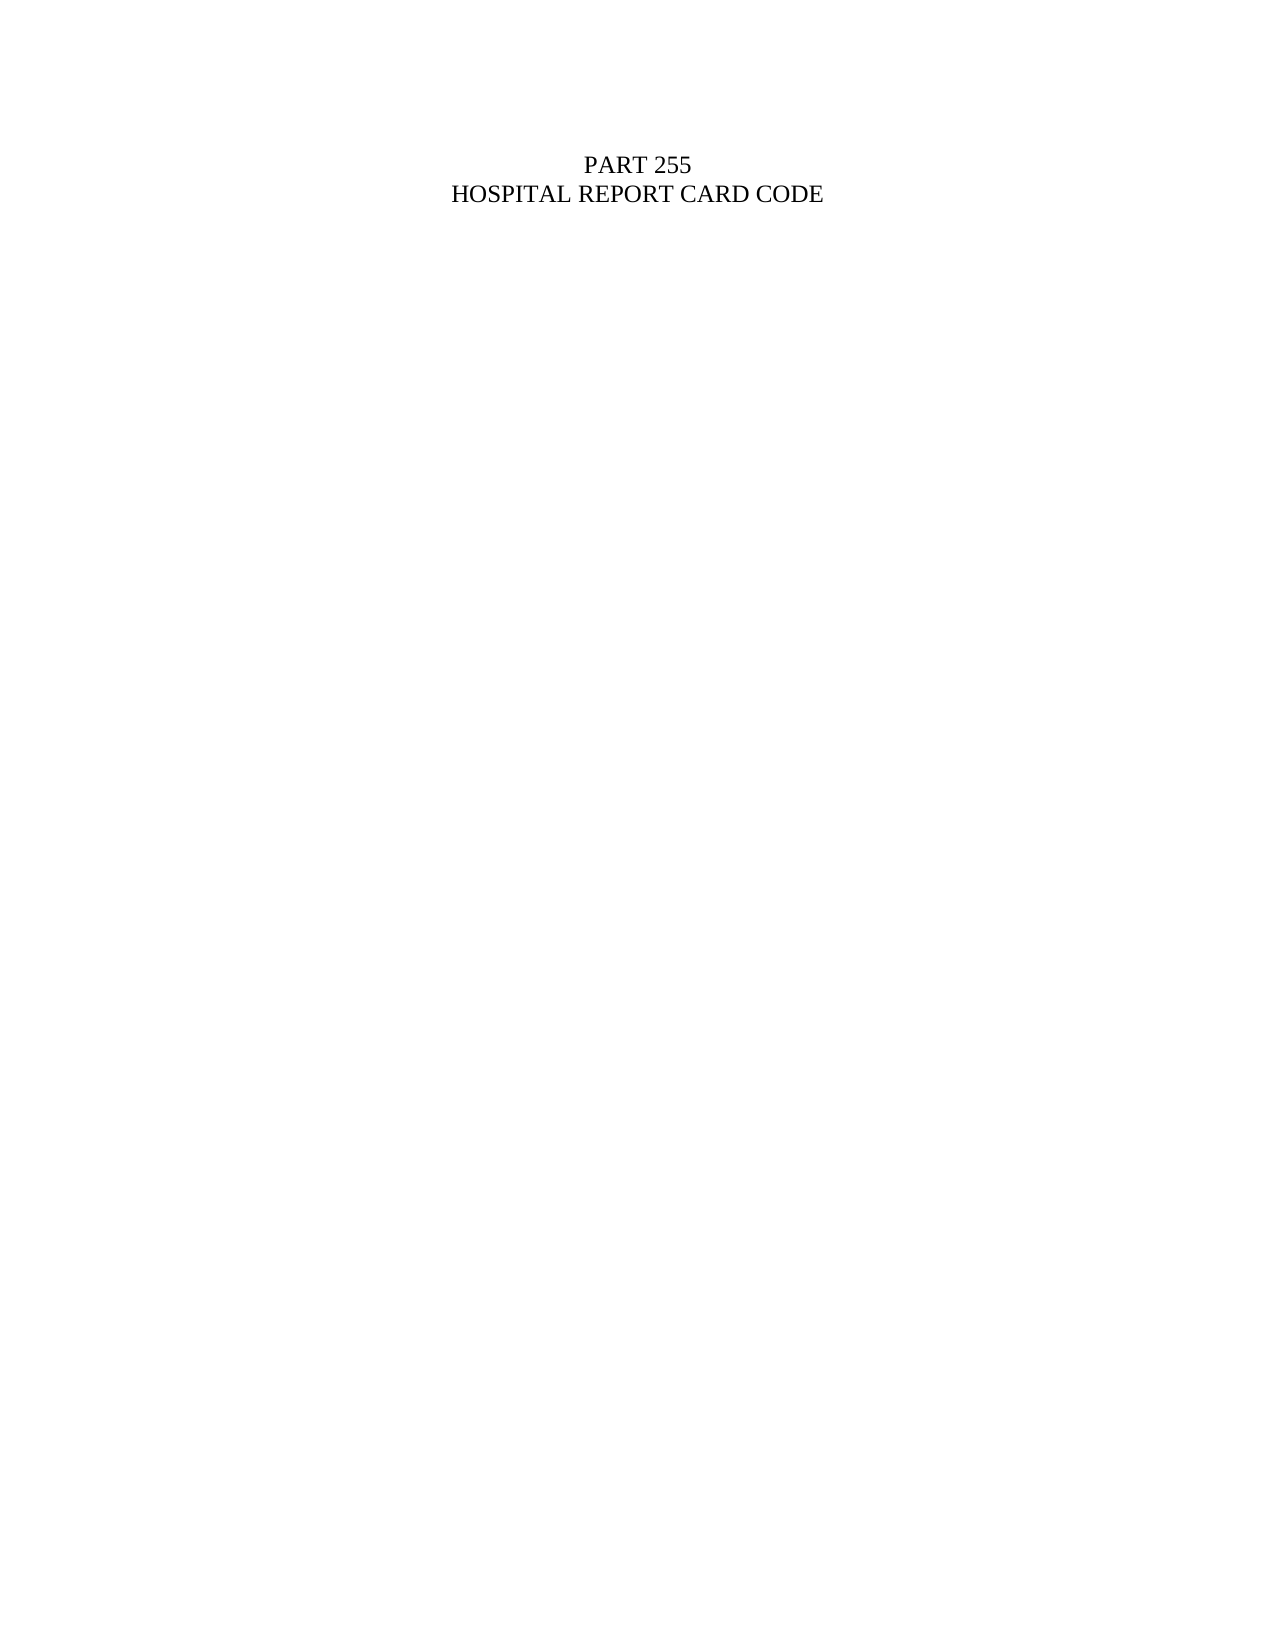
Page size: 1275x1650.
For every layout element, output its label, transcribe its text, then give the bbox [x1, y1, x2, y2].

text HOSPITAL REPORT CARD CODE [150, 179, 1125, 207]
text PART 255 [150, 150, 1125, 179]
